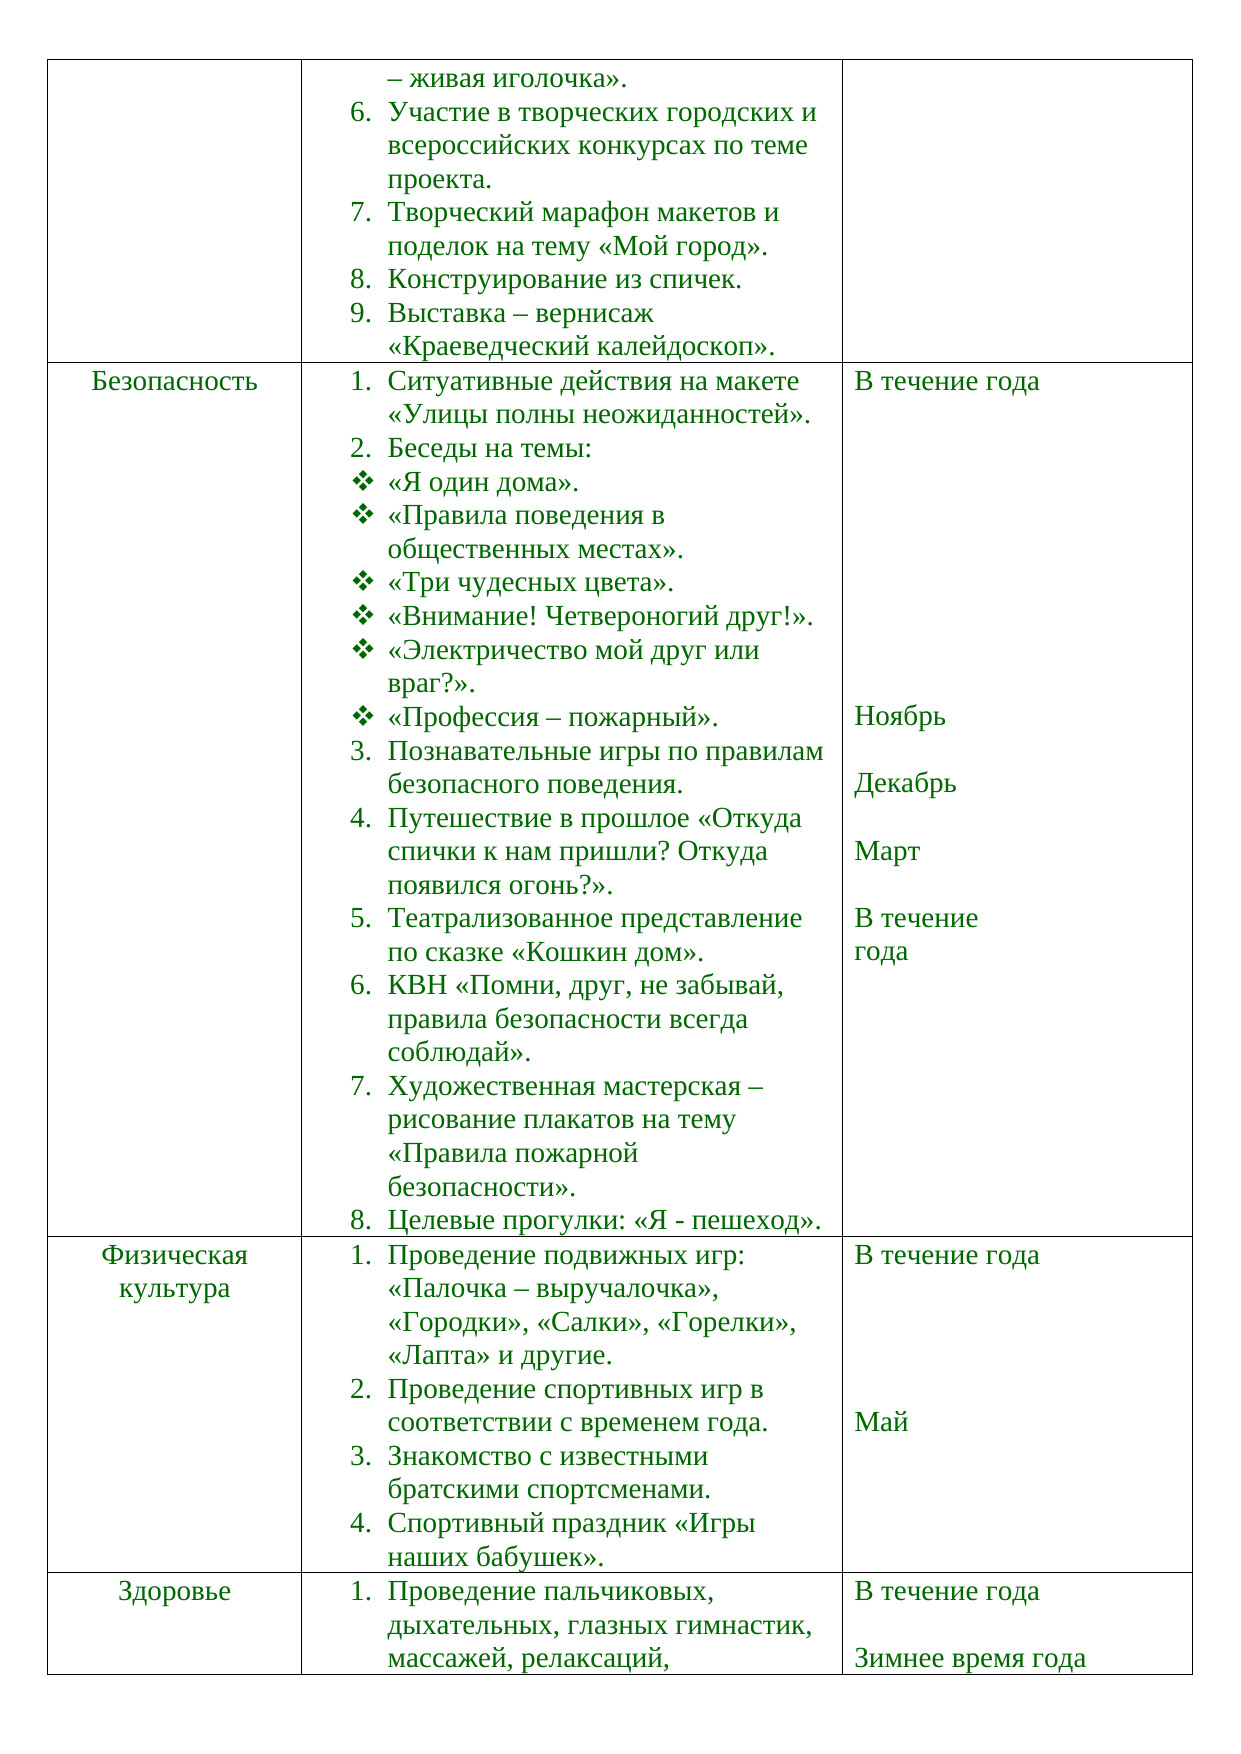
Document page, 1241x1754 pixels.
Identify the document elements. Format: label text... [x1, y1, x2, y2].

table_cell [843, 1573, 1192, 1674]
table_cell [302, 1573, 842, 1674]
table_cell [48, 60, 301, 362]
table_cell Ситуативные действия на макете «Улицы полны неожиданностей». Беседы на темы: «Я один дома». «Правила поведения в общественных местах». «Три чудесных цвета». «Внимание! Четвероногий друг!». «Электричество мой друг или враг?». «Профессия – пожарный». Познавательные игры по правилам безопасного поведения. Путешествие в прошлое «Откуда спички к нам пришли? Откуда появился огонь?». Театрализованное представление по сказке «Кошкин дом». КВН «Помни, друг, не забывай, правила безопасности всегда соблюдай». Художественная мастерская – рисование плакатов на тему «Правила пожарной безопасности». Целевые прогулки: «Я - пешеход». [302, 363, 842, 1236]
table_cell В течение года Ноябрь Декабрь Март В течение года [843, 363, 1192, 1236]
table_cell Безопасность [48, 363, 301, 1236]
table_cell В течение года Май [843, 1237, 1192, 1572]
table_cell Здоровье [48, 1573, 301, 1674]
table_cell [843, 60, 1192, 362]
table_cell Проведение подвижных игр: «Палочка – выручалочка», «Городки», «Салки», «Горелки», «Лапта» и другие. Проведение спортивных игр в соответствии с временем года. Знакомство с известными братскими спортсменами. Спортивный праздник «Игры наших бабушек». [302, 1237, 842, 1572]
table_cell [302, 60, 842, 362]
table_cell Физическая культура [48, 1237, 301, 1572]
